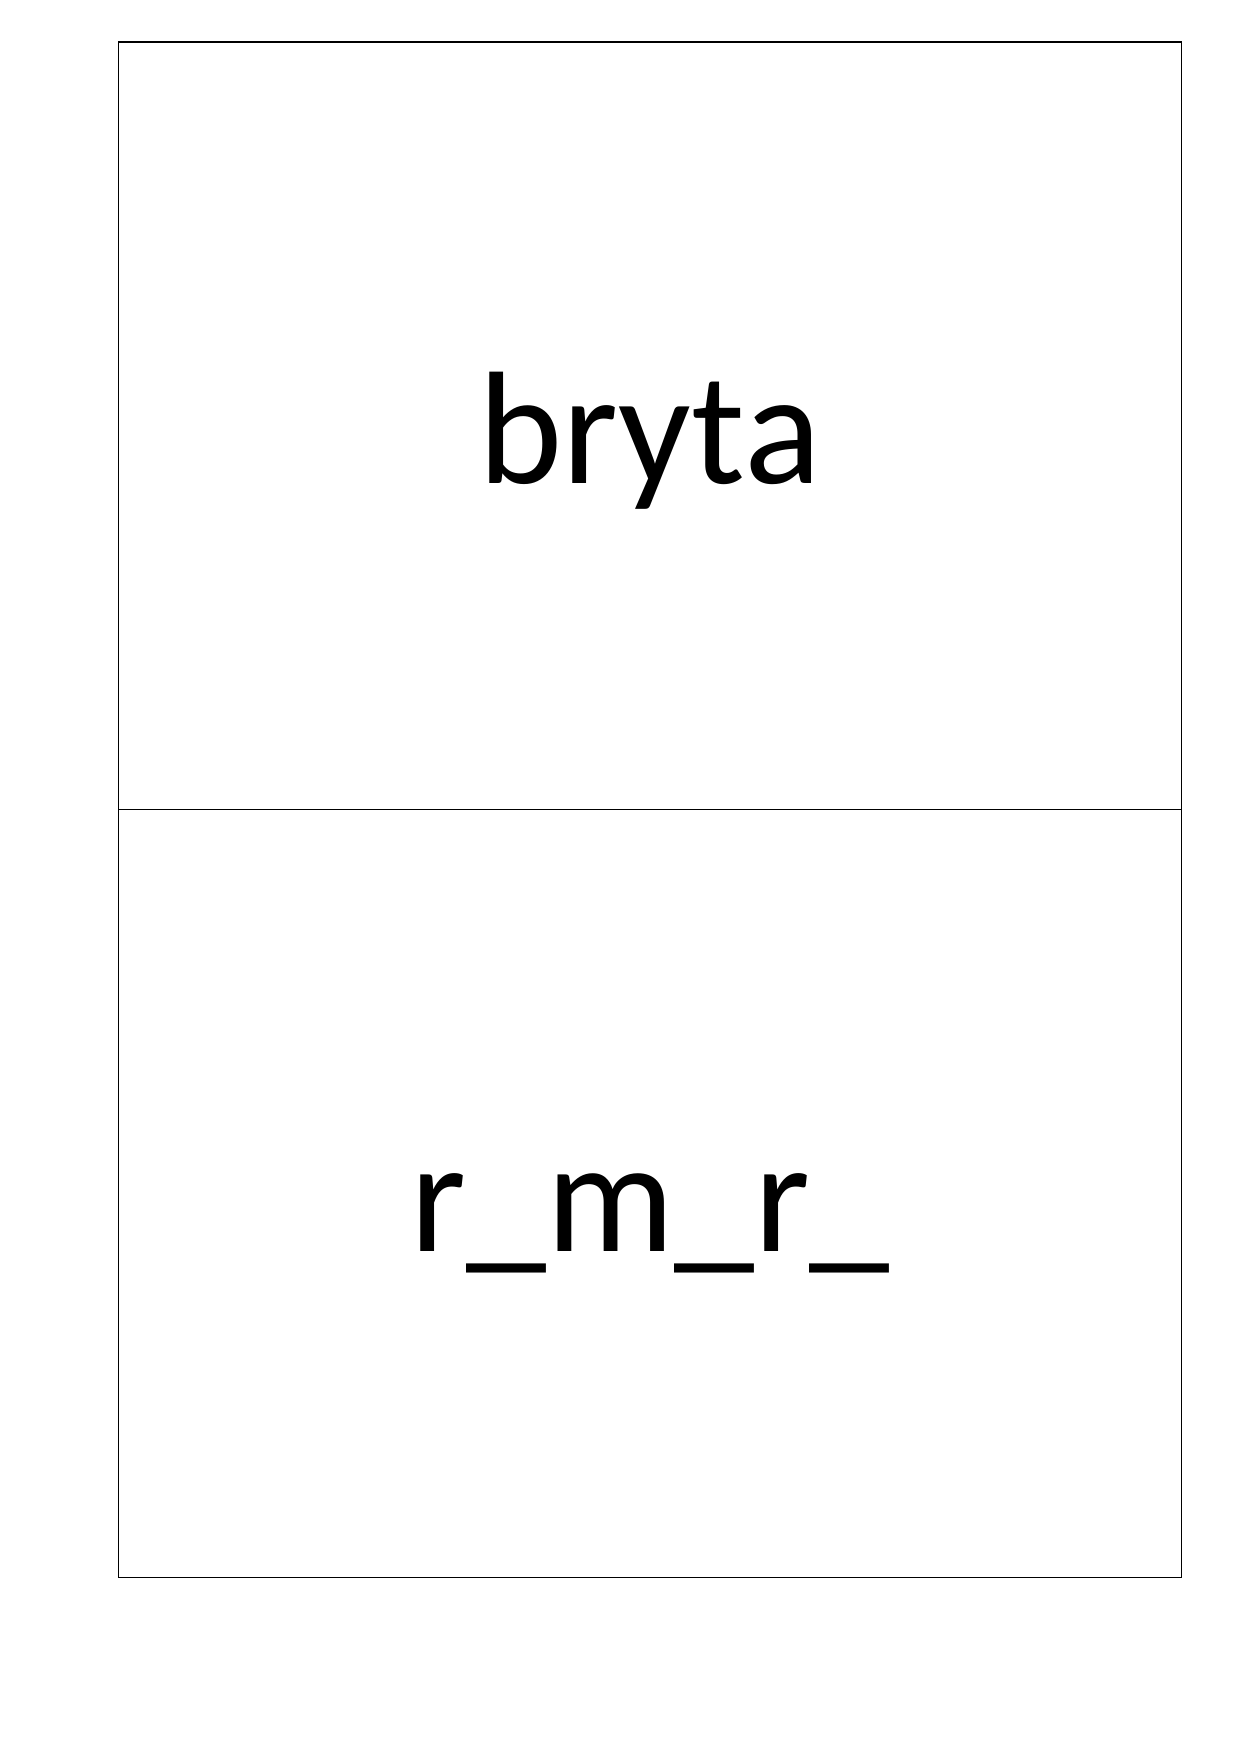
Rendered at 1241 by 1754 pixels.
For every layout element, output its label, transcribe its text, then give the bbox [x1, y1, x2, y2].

table_cell r_m_r_ [119, 810, 1181, 1577]
table_cell bryta [119, 43, 1181, 809]
